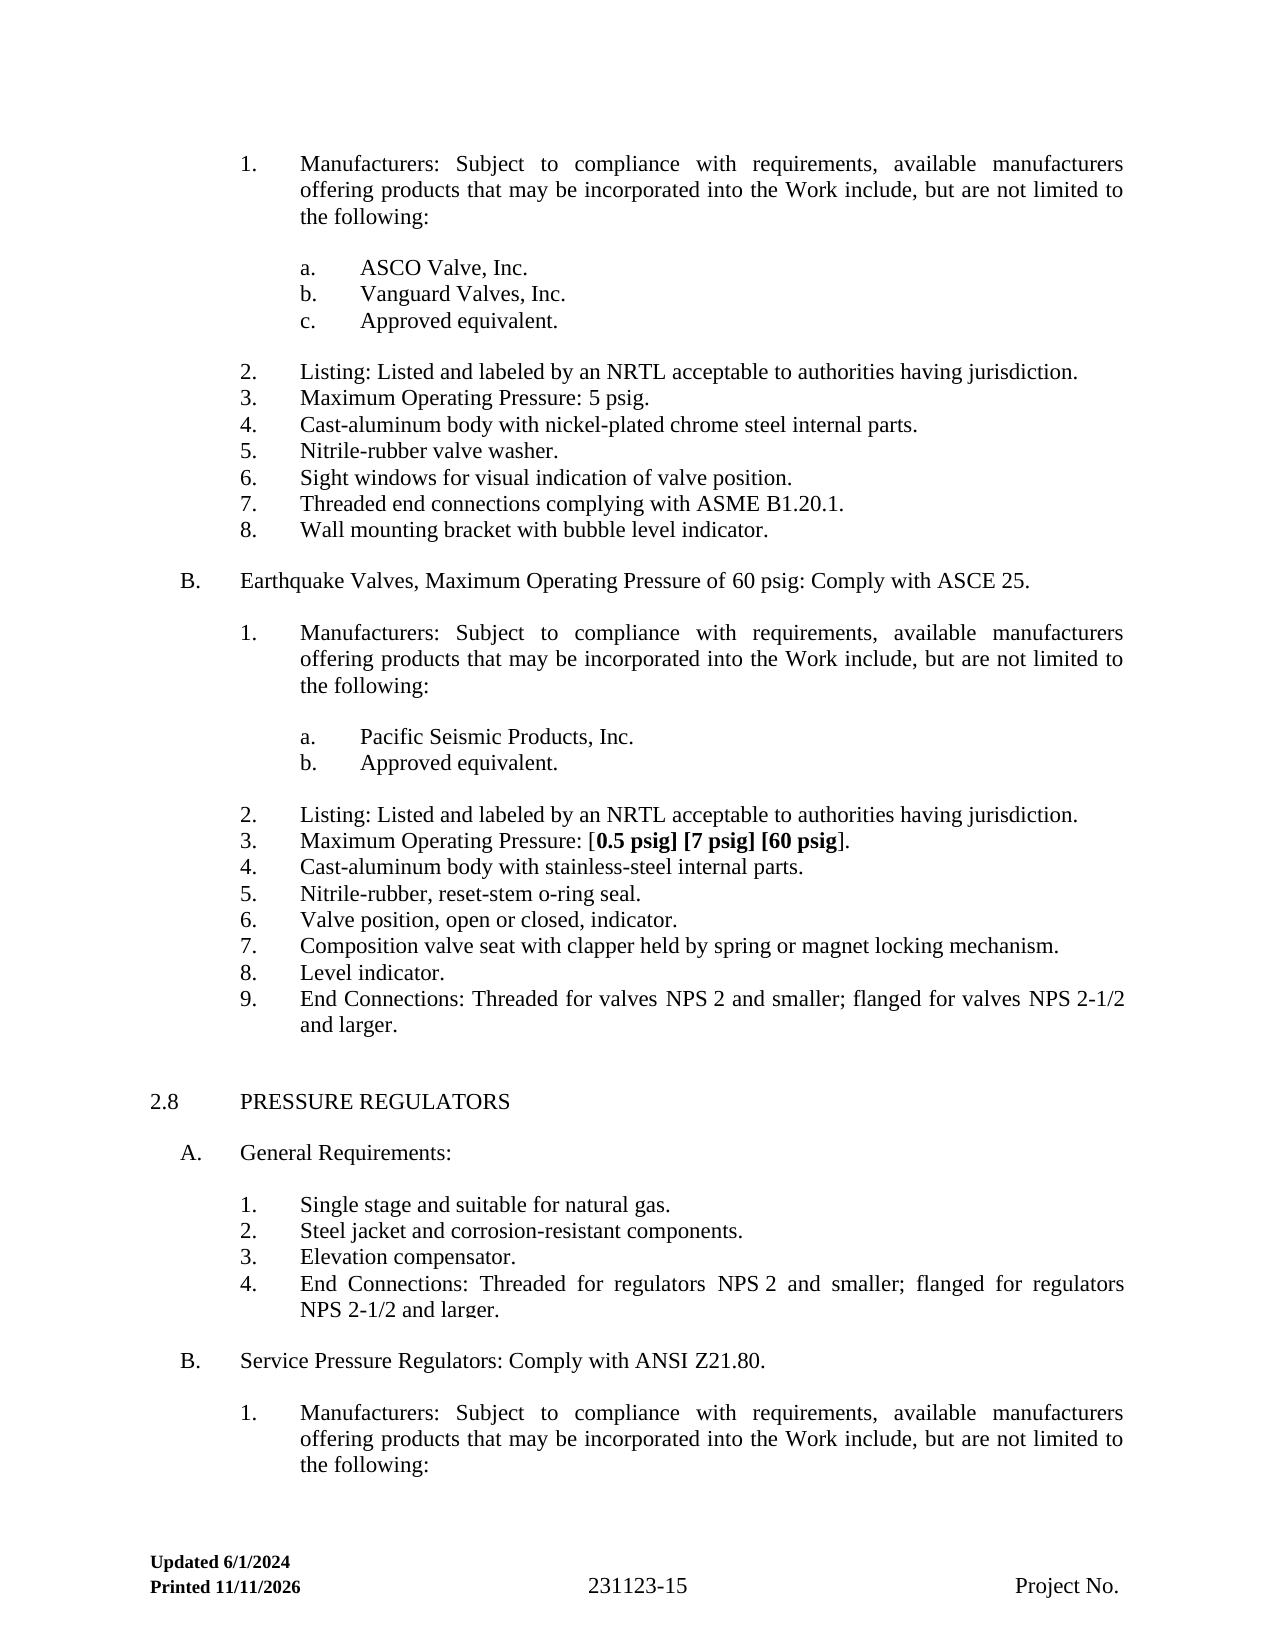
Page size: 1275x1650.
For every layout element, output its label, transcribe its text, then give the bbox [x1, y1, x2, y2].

text General Requirements: [180, 1139, 1125, 1166]
text Steel jacket and corrosion-resistant components. [240, 1217, 1125, 1243]
text Single stage and suitable for natural gas. [240, 1191, 1125, 1217]
text Elevation compensator. [240, 1243, 1125, 1270]
text Manufacturers: Subject to compliance with requirements, available manufacturers offering products that may be incorporated into the Work include, but are not limited to the following: [240, 1399, 1125, 1478]
text Approved equivalent. [300, 307, 1125, 333]
text Manufacturers: Subject to compliance with requirements, available manufacturers offering products that may be incorporated into the Work include, but are not limited to the following: [240, 150, 1125, 229]
text Composition valve seat with clapper held by spring or magnet locking mechanism. [240, 932, 1125, 959]
text ASCO Valve, Inc. [300, 254, 1125, 280]
text Approved equivalent. [300, 749, 1125, 776]
text Nitrile-rubber, reset-stem o-ring seal. [240, 880, 1125, 906]
text Nitrile-rubber valve washer. [240, 437, 1125, 463]
text Threaded end connections complying with ASME B1.20.1. [240, 490, 1125, 516]
text PRESSURE REGULATORS [150, 1088, 1125, 1114]
text Vanguard Valves, Inc. [300, 280, 1125, 307]
text Cast-aluminum body with stainless-steel internal parts. [240, 853, 1125, 880]
text Wall mounting bracket with bubble level indicator. [240, 516, 1125, 543]
text Cast-aluminum body with nickel-plated chrome steel internal parts. [240, 411, 1125, 437]
text Earthquake Valves, Maximum Operating Pressure of 60 psig: Comply with ASCE 25. [180, 568, 1125, 594]
text End Connections: Threaded for valves NPS 2 and smaller; flanged for valves NPS 2-1/2 and larger. [240, 985, 1125, 1038]
text Listing: Listed and labeled by an NRTL acceptable to authorities having jurisdiction. [240, 358, 1125, 384]
text Valve position, open or closed, indicator. [240, 906, 1125, 932]
text Manufacturers: Subject to compliance with requirements, available manufacturers offering products that may be incorporated into the Work include, but are not limited to the following: [240, 619, 1125, 698]
text Pacific Seismic Products, Inc. [300, 723, 1125, 749]
text Level indicator. [240, 959, 1125, 985]
text Service Pressure Regulators: Comply with ANSI Z21.80. [180, 1347, 1125, 1374]
text End Connections: Threaded for regulators NPS 2 and smaller; flanged for regulators NPS 2-1/2 and larger. [240, 1270, 1125, 1318]
text Listing: Listed and labeled by an NRTL acceptable to authorities having jurisdiction. [240, 801, 1125, 827]
text Maximum Operating Pressure: [0.5 psig] [7 psig] [60 psig]. [240, 827, 1125, 853]
text Sight windows for visual indication of valve position. [240, 463, 1125, 490]
text Maximum Operating Pressure: 5 psig. [240, 384, 1125, 411]
